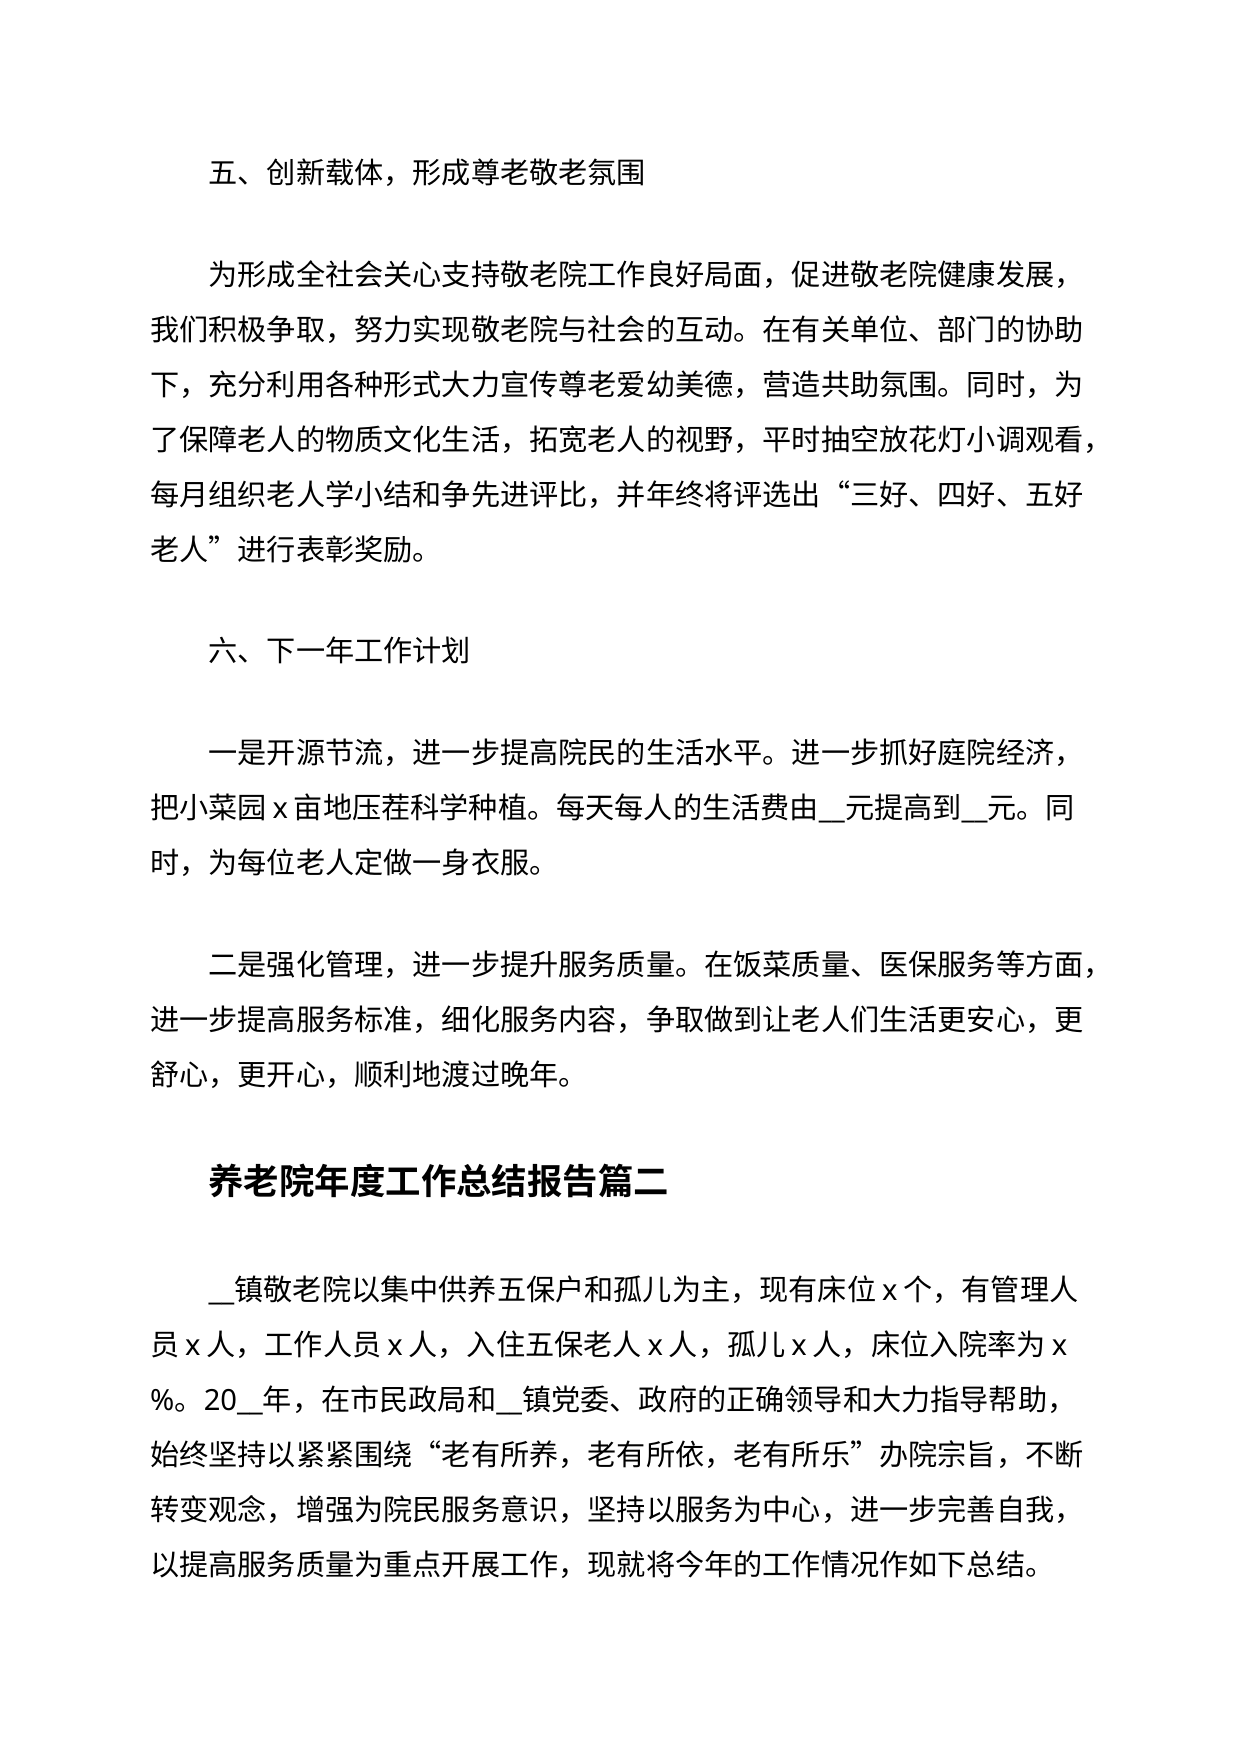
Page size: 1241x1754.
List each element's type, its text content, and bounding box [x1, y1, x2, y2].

text 一是开源节流，进一步提高院民的生活水平。进一步抓好庭院经济，把小菜园x亩地压茬科学种植。每天每人的生活费由__元提高到__元。同时，为每位老人定做一身衣服。 [150, 730, 1090, 882]
text 为形成全社会关心支持敬老院工作良好局面，促进敬老院健康发展，我们积极争取，努力实现敬老院与社会的互动。在有关单位、部门的协助下，充分利用各种形式大力宣传尊老爱幼美德，营造共助氛围。同时，为了保障老人的物质文化生活，拓宽老人的视野，平时抽空放花灯小调观看，每月组织老人学小结和争先进评比，并年终将评选出“三好、四好、五好老人”进行表彰奖励。 [150, 252, 1090, 568]
text 六、下一年工作计划 [150, 628, 1090, 670]
text 养老院年度工作总结报告篇二 [150, 1153, 1090, 1204]
text __镇敬老院以集中供养五保户和孤儿为主，现有床位x个，有管理人员x人，工作人员x人，入住五保老人x人，孤儿x人，床位入院率为x%。20__年，在市民政局和__镇党委、政府的正确领导和大力指导帮助，始终坚持以紧紧围绕“老有所养，老有所依，老有所乐”办院宗旨，不断转变观念，增强为院民服务意识，坚持以服务为中心，进一步完善自我，以提高服务质量为重点开展工作，现就将今年的工作情况作如下总结。 [150, 1266, 1090, 1583]
text 五、创新载体，形成尊老敬老氛围 [150, 150, 1090, 192]
text 二是强化管理，进一步提升服务质量。在饭菜质量、医保服务等方面，进一步提高服务标准，细化服务内容，争取做到让老人们生活更安心，更舒心，更开心，顺利地渡过晚年。 [150, 941, 1090, 1093]
